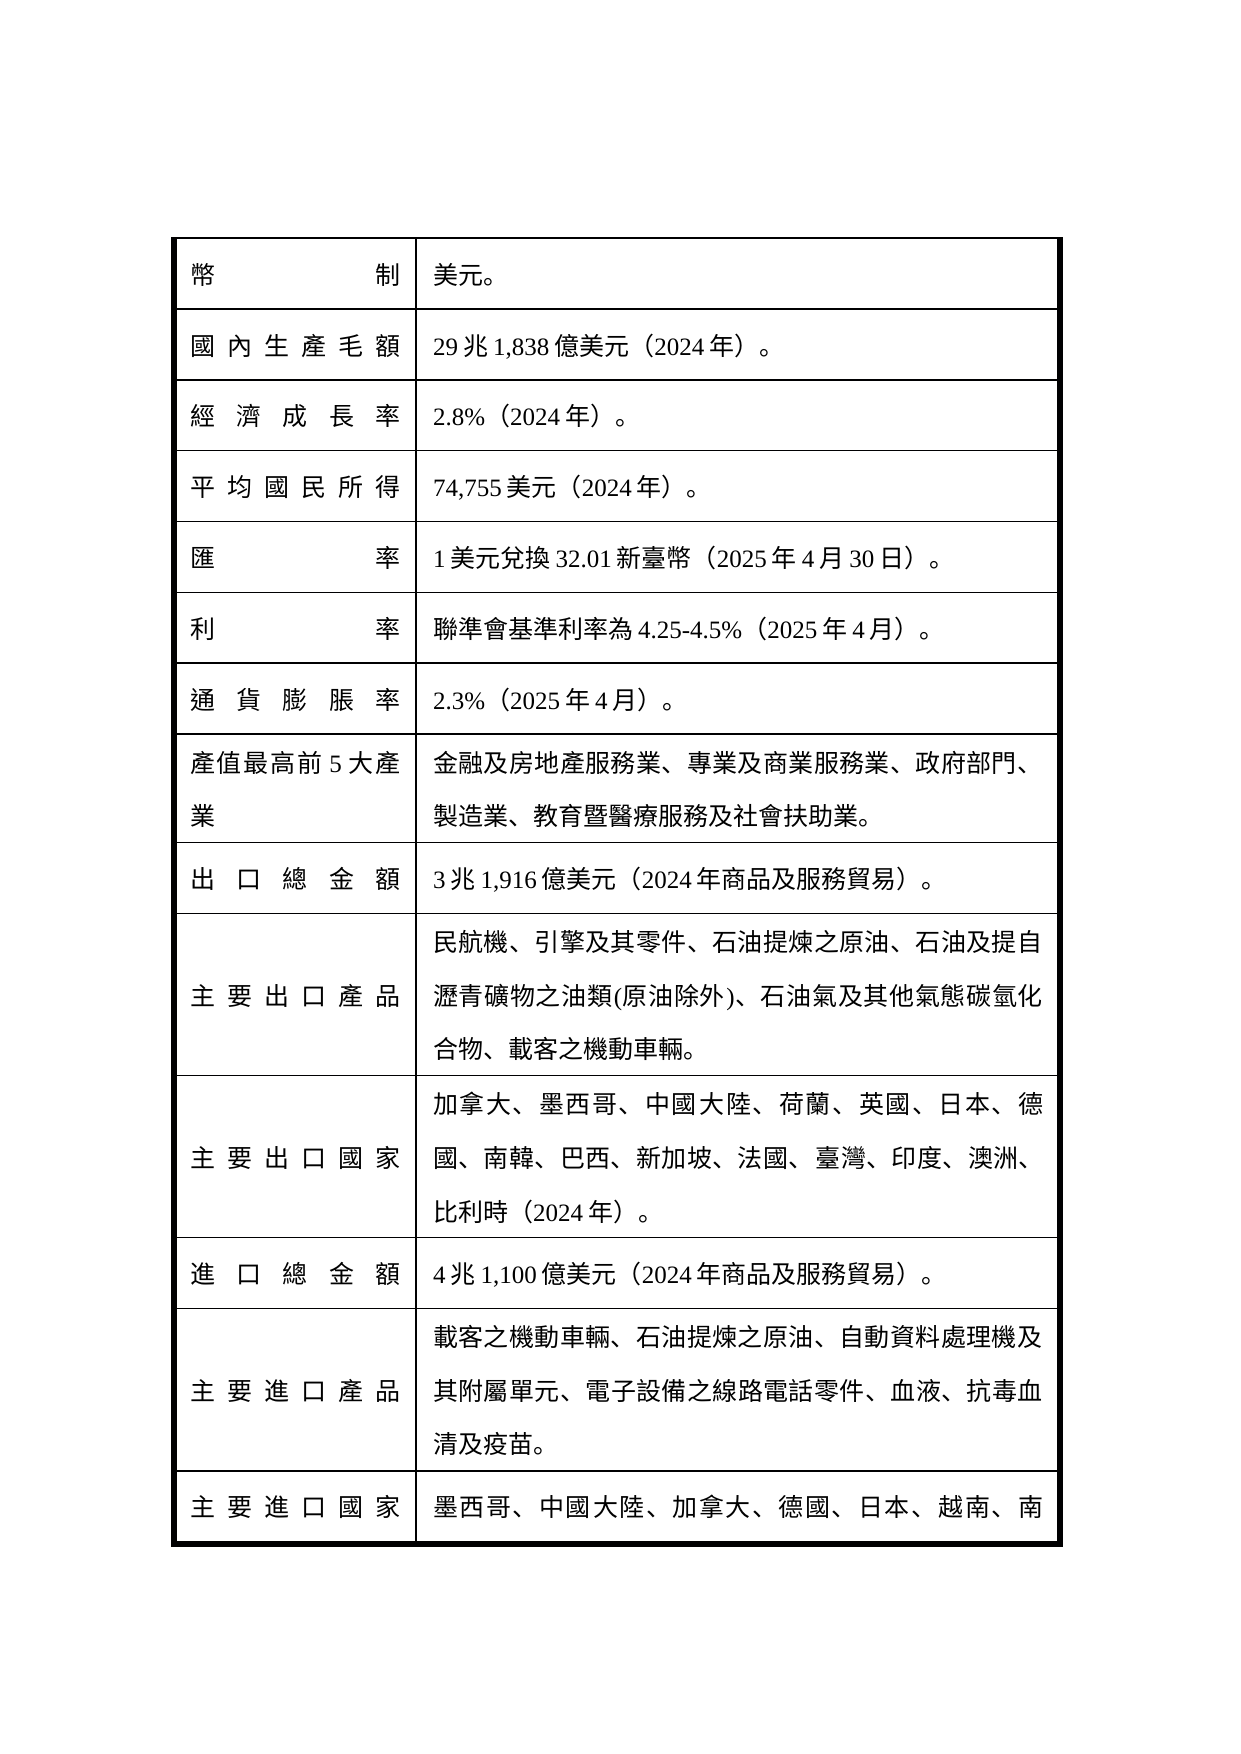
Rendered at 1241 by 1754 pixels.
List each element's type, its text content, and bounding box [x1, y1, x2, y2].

table_cell 1美元兌換32.01新臺幣（2025年4月30日）。 [417, 522, 1057, 591]
table_cell 2.8%（2024年）。 [417, 381, 1057, 450]
table_cell 主要出口國家 [177, 1076, 415, 1237]
table_cell 產值最高前5大產業 [177, 735, 415, 842]
table_cell 匯率 [177, 522, 415, 591]
table_cell 進口總金額 [177, 1238, 415, 1308]
table_cell 幣制 [177, 239, 415, 308]
table_cell 29兆1,838億美元（2024年）。 [417, 310, 1057, 379]
table_cell 出口總金額 [177, 843, 415, 912]
table_cell 主要進口產品 [177, 1309, 415, 1470]
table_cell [417, 1472, 1057, 1541]
table_cell 美元。 [417, 239, 1057, 308]
table_cell 74,755美元（2024年）。 [417, 451, 1057, 521]
table_cell 載客之機動車輛、石油提煉之原油、自動資料處理機及其附屬單元、電子設備之線路電話零件、血液、抗毒血清及疫苗。 [417, 1309, 1057, 1470]
table_cell 金融及房地產服務業、專業及商業服務業、政府部門、製造業、教育暨醫療服務及社會扶助業。 [417, 735, 1057, 842]
table_cell 利率 [177, 593, 415, 662]
table_cell 4兆1,100億美元（2024年商品及服務貿易）。 [417, 1238, 1057, 1308]
table_cell 2.3%（2025年4月）。 [417, 664, 1057, 733]
table_cell 國內生產毛額 [177, 310, 415, 379]
table_cell 通貨膨脹率 [177, 664, 415, 733]
table_cell 3兆1,916億美元（2024年商品及服務貿易）。 [417, 843, 1057, 912]
table_cell 主要出口產品 [177, 914, 415, 1075]
table_cell 經濟成長率 [177, 381, 415, 450]
table_cell 加拿大、墨西哥、中國大陸、荷蘭、英國、日本、德國、南韓、巴西、新加坡、法國、臺灣、印度、澳洲、比利時（2024年）。 [417, 1076, 1057, 1237]
table_cell 民航機、引擎及其零件、石油提煉之原油、石油及提自瀝青礦物之油類(原油除外)、石油氣及其他氣態碳氫化合物、載客之機動車輛。 [417, 914, 1057, 1075]
table_cell 主要進口國家 [177, 1472, 415, 1541]
table_cell 平均國民所得 [177, 451, 415, 521]
table_cell 聯準會基準利率為4.25-4.5%（2025年4月）。 [417, 593, 1057, 662]
